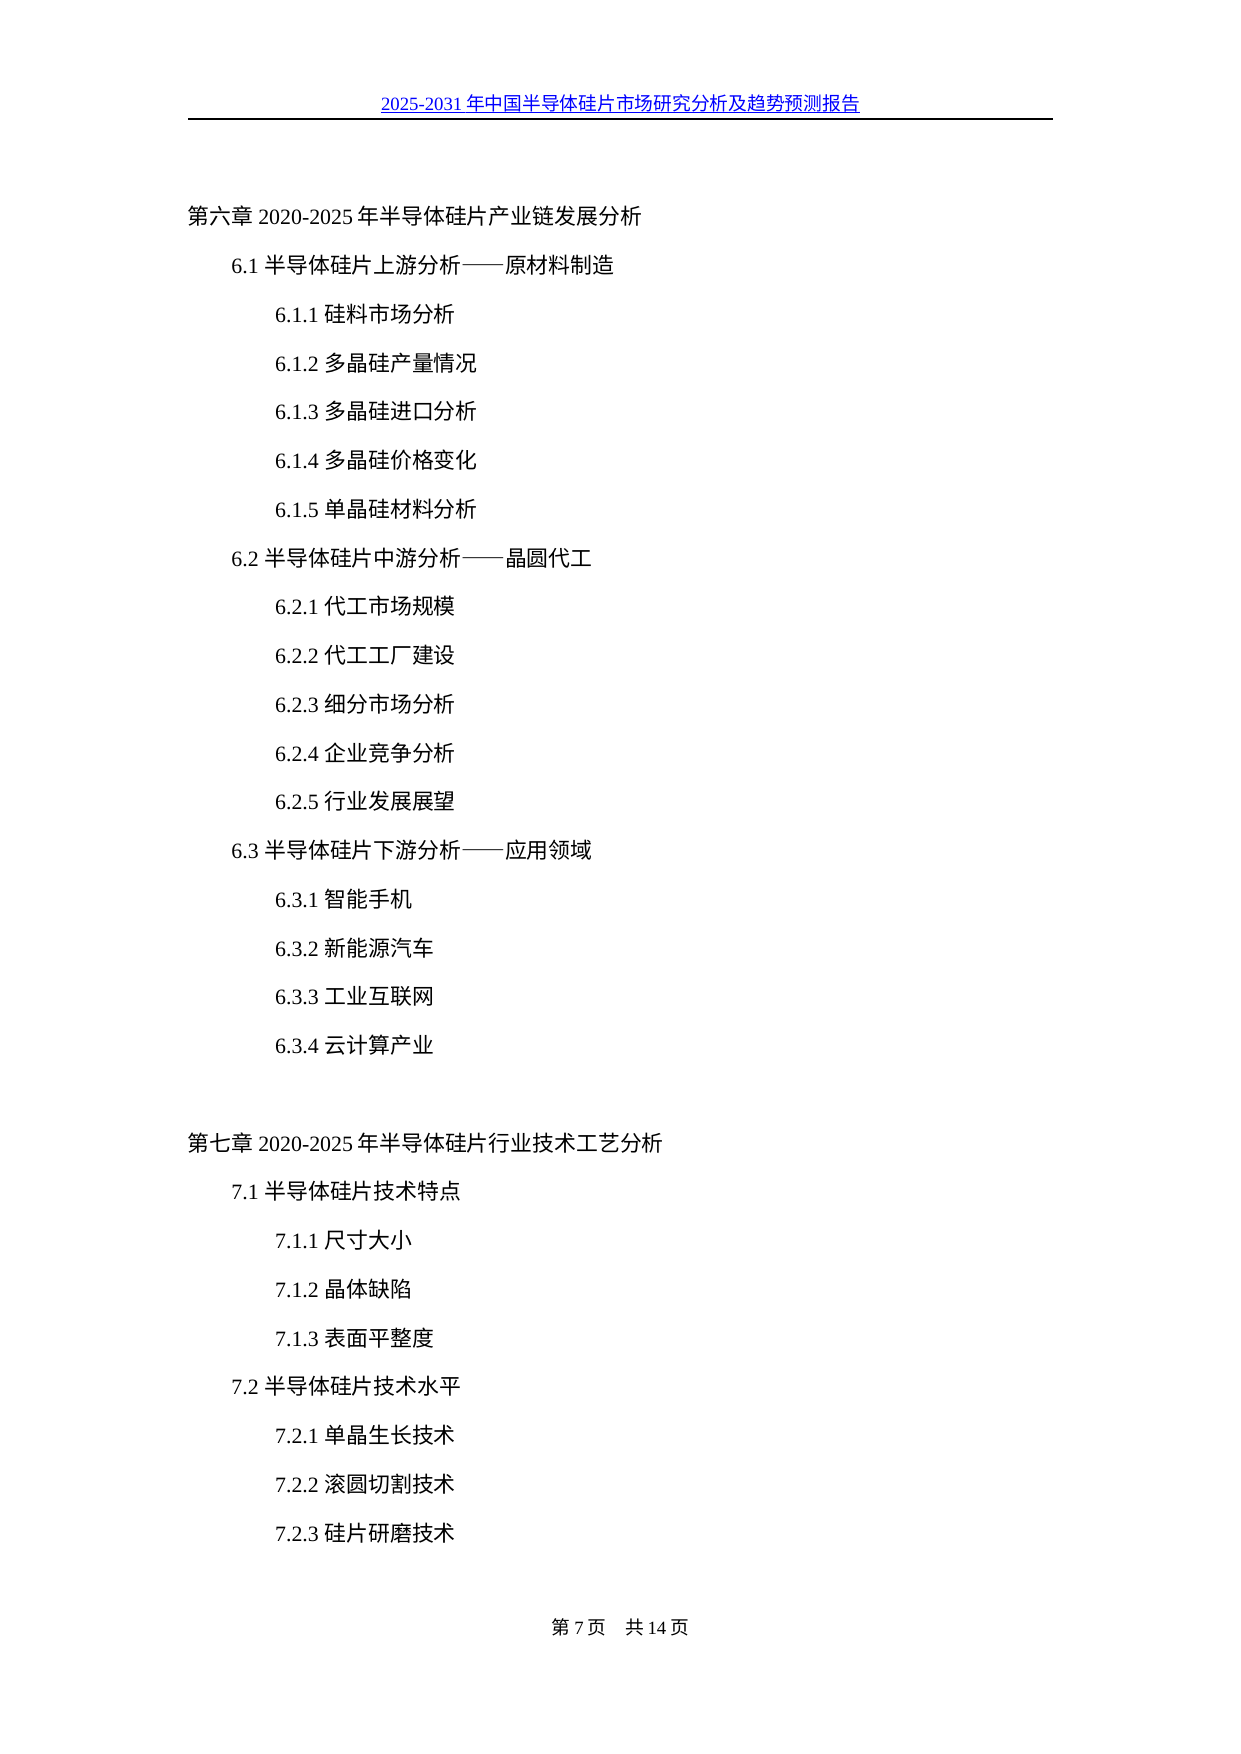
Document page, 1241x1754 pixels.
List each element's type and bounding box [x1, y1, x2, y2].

text [187, 150, 1053, 1548]
